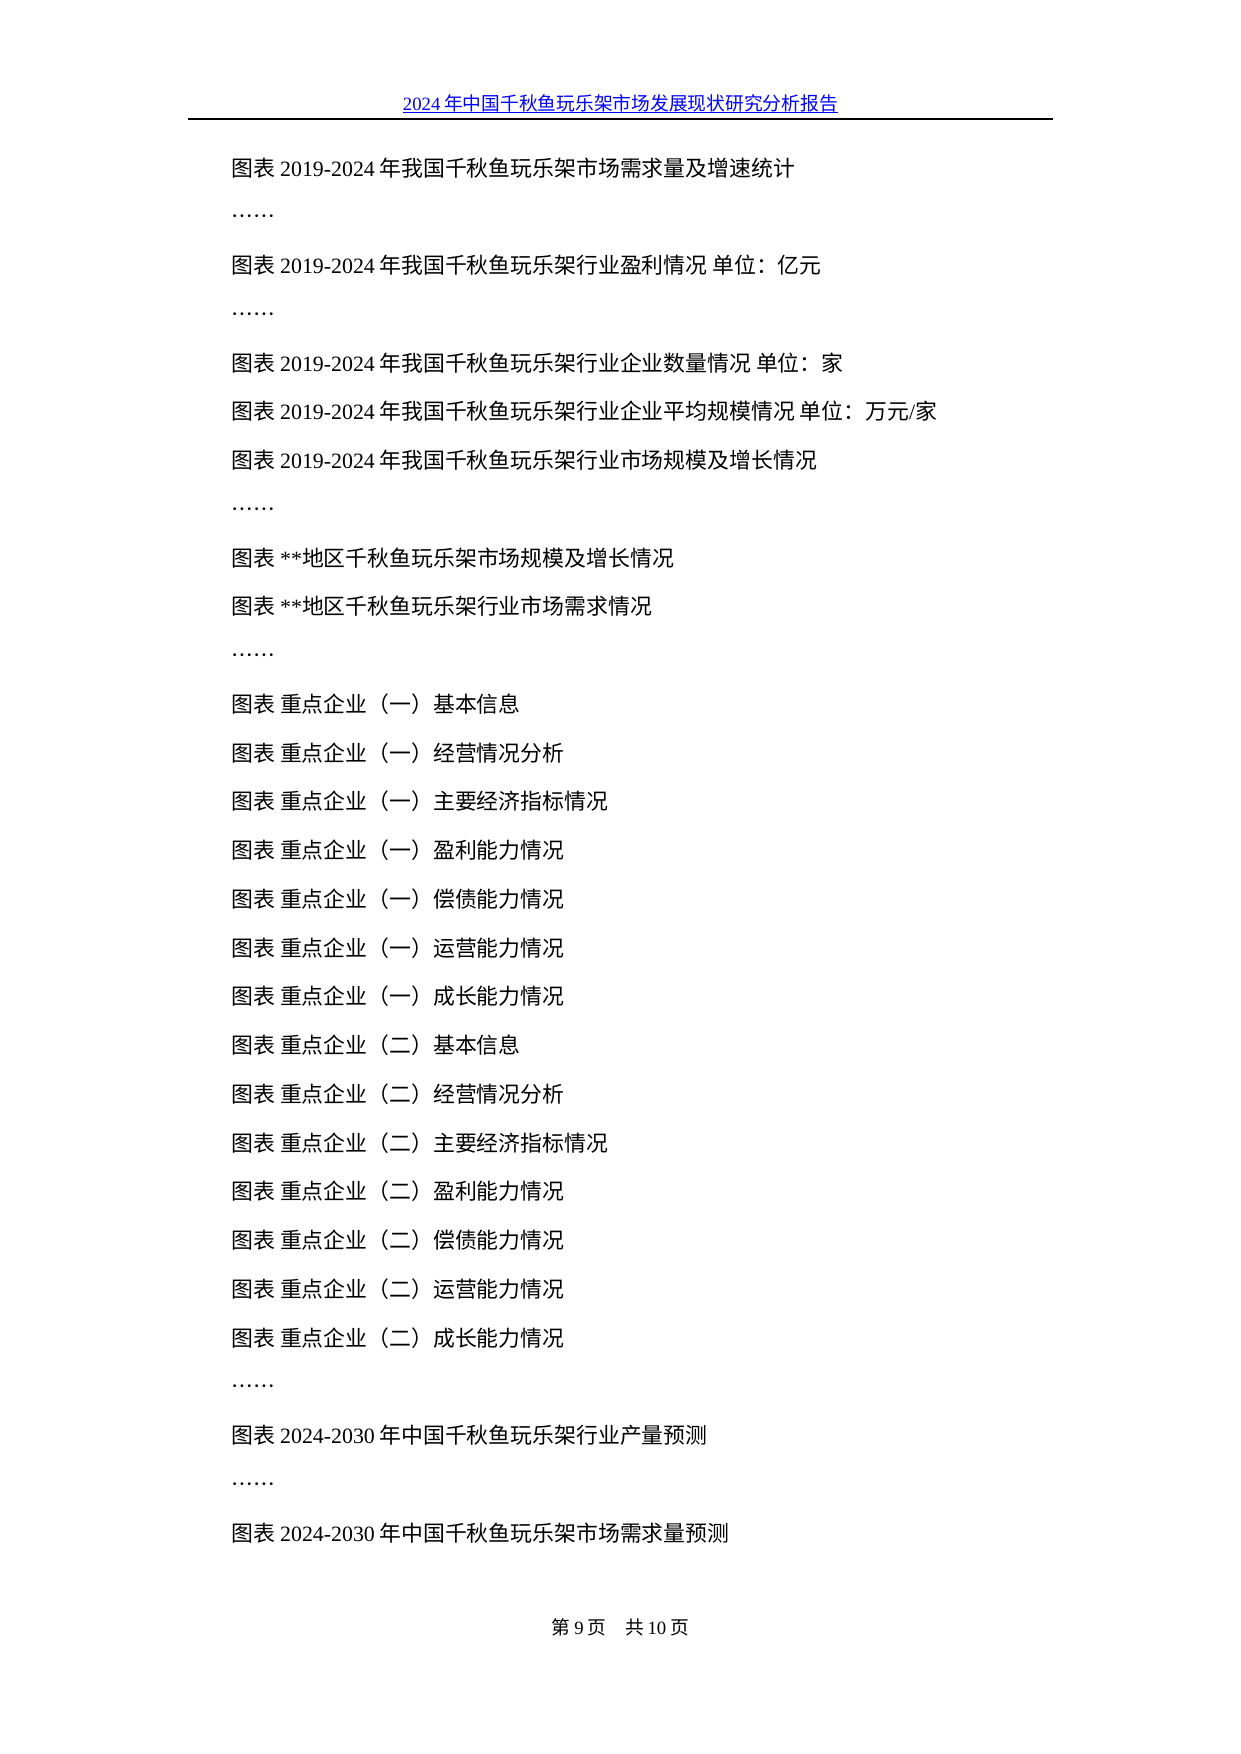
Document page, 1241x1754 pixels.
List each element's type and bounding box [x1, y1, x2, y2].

text [187, 150, 1053, 1548]
